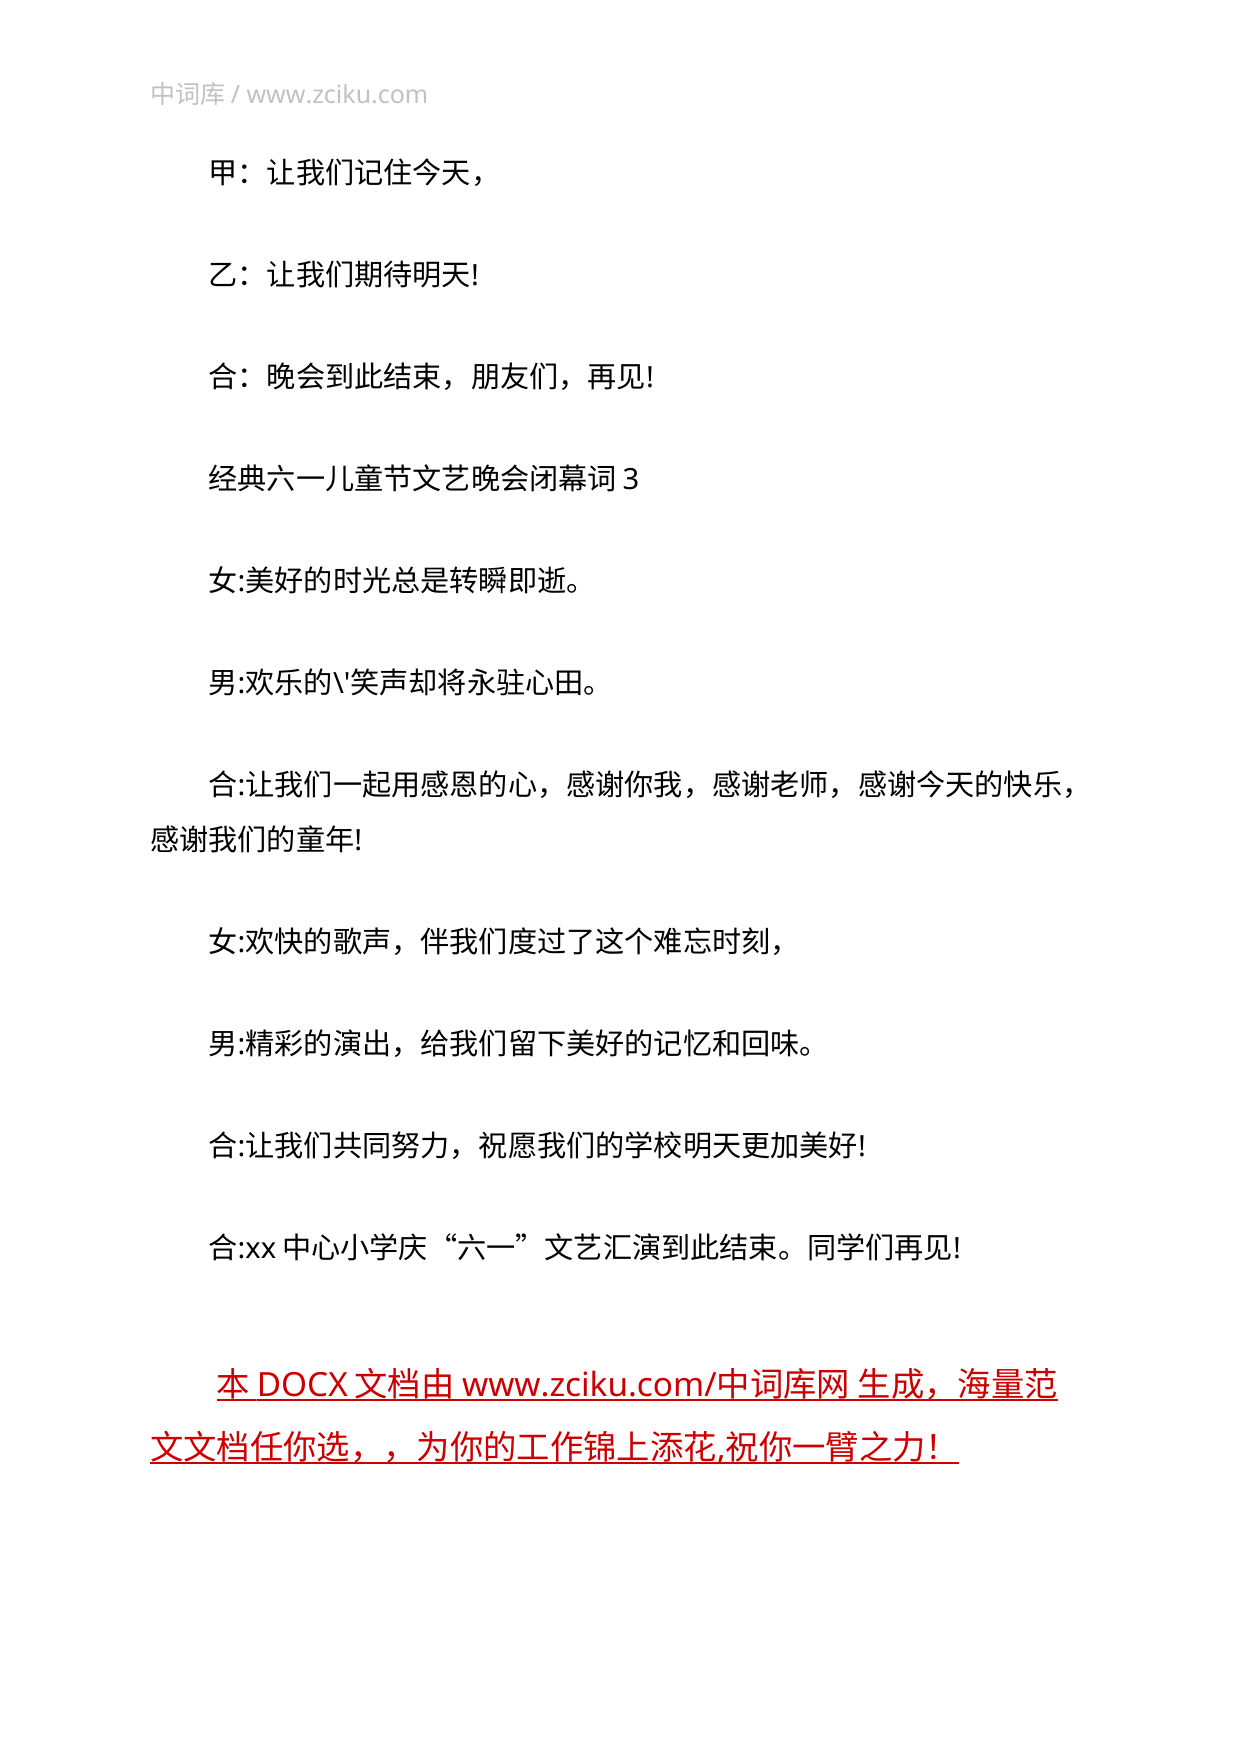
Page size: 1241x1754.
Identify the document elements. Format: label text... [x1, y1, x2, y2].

text 合:让我们一起用感恩的心，感谢你我，感谢老师，感谢今天的快乐，感谢我们的童年! [150, 762, 1090, 859]
text 男:精彩的演出，给我们留下美好的记忆和回味。 [150, 1021, 1090, 1063]
text 合:xx中心小学庆“六一”文艺汇演到此结束。同学们再见! [150, 1224, 1090, 1267]
text 经典六一儿童节文艺晚会闭幕词3 [150, 456, 1090, 498]
text 甲：让我们记住今天， [150, 150, 1090, 192]
text 乙：让我们期待明天! [150, 252, 1090, 294]
text 女:欢快的歌声，伴我们度过了这个难忘时刻， [150, 919, 1090, 961]
text 男:欢乐的\'笑声却将永驻心田。 [150, 660, 1090, 702]
text 女:美好的时光总是转瞬即逝。 [150, 558, 1090, 600]
text 合:让我们共同努力，祝愿我们的学校明天更加美好! [150, 1123, 1090, 1165]
text 合：晚会到此结束，朋友们，再见! [150, 354, 1090, 396]
text 本DOCX文档由 www.zciku.com/中词库网 生成，海量范文文档任你选，，为你的工作锦上添花,祝你一臂之力！ [150, 1358, 1090, 1469]
